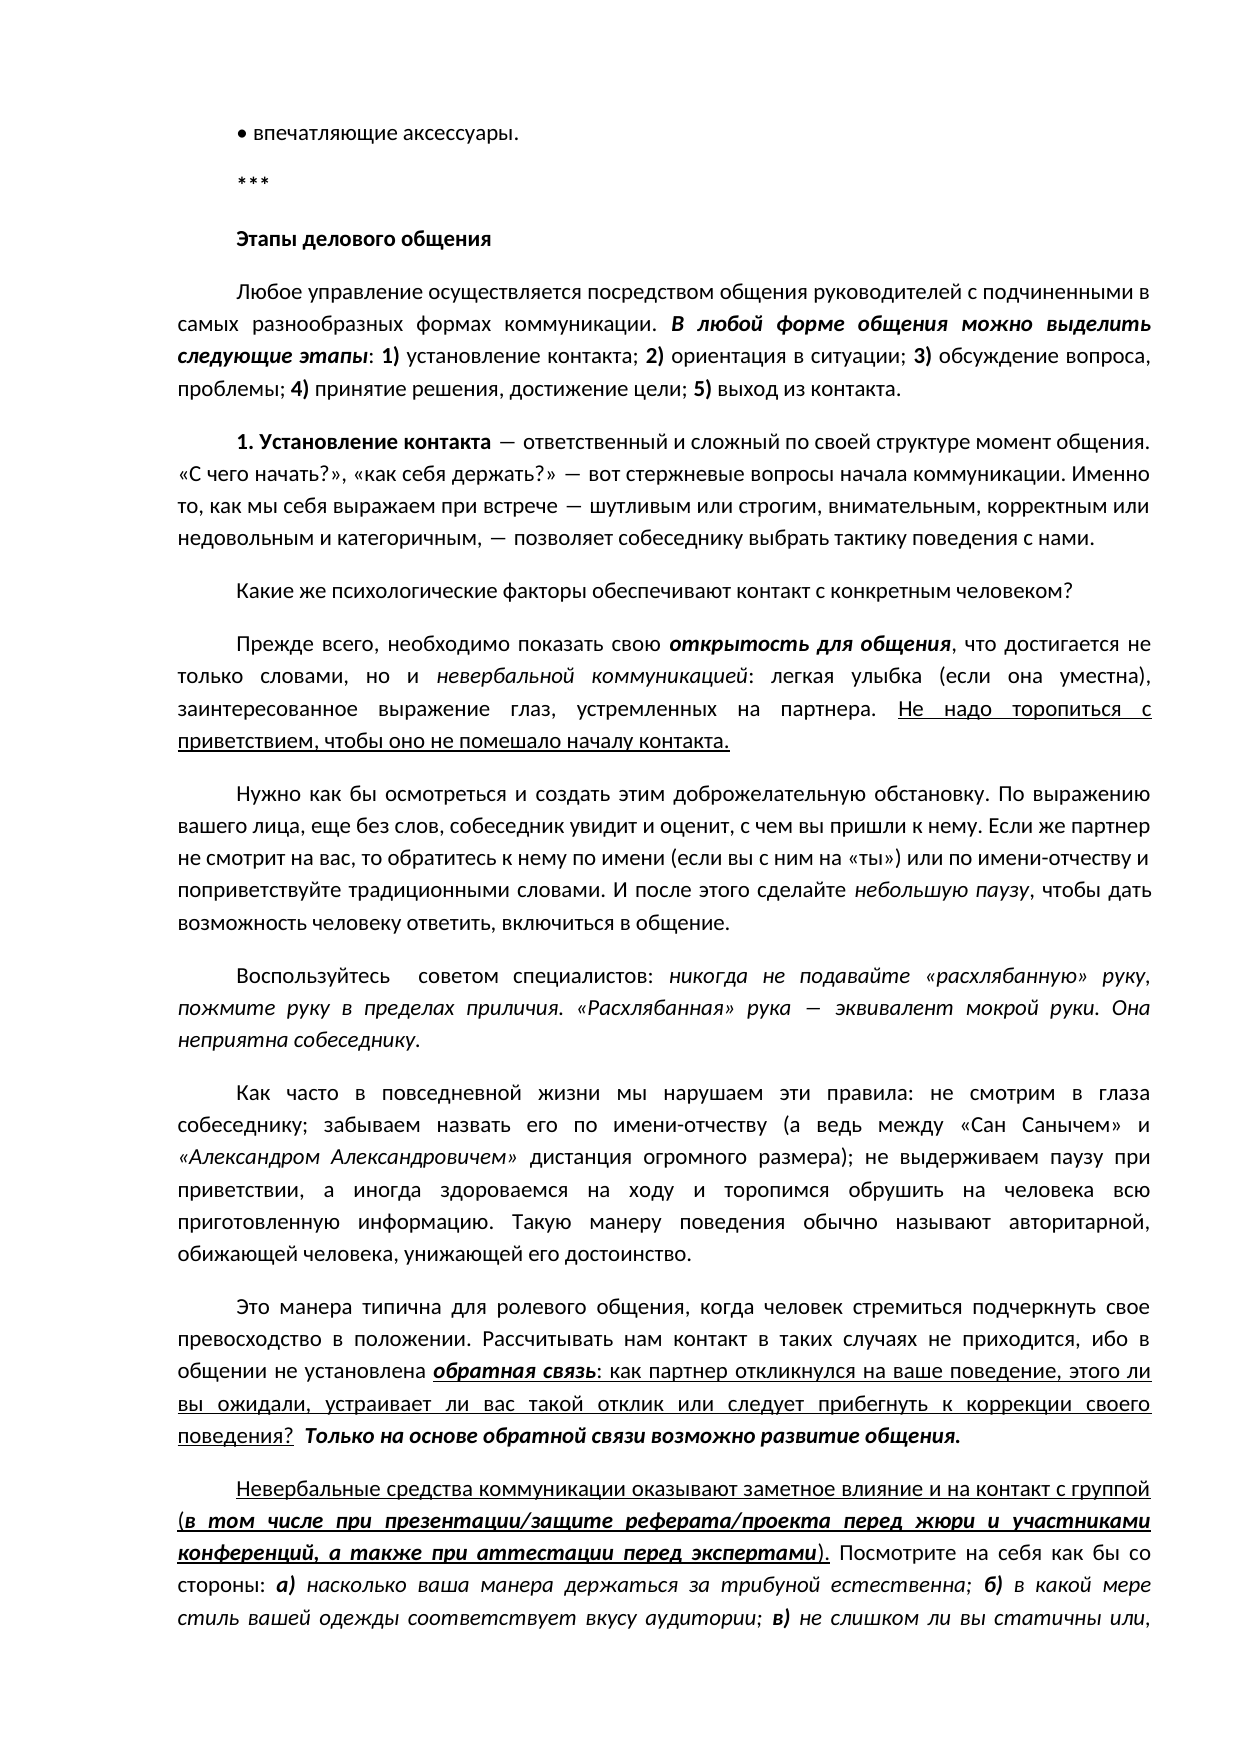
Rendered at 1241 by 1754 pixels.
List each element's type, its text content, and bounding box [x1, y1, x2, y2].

text Любое управление осуществляется посредством общения руководителей с подчиненными в самых разнообразных формах коммуникации. В любой форме общения можно выделить следующие этапы: 1) установление контакта; 2) ориентация в ситуации; 3) обсуждение вопроса, проблемы; 4) принятие решения, достижение цели; 5) выход из контакта. [177, 277, 1152, 402]
text Это манера типична для ролевого общения, когда человек стремиться подчеркнуть свое превосходство в положении. Рассчитывать нам контакт в таких случаях не приходится, ибо в общении не установлена обратная связь: как партнер откликнулся на ваше поведение, этого ли вы ожидали, устраивает ли вас такой отклик или следует прибегнуть к коррекции своего поведения? Только на основе обратной связи возможно развитие общения. [177, 1292, 1152, 1413]
text *** [177, 171, 1152, 199]
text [177, 1474, 1152, 1631]
text 1. Установление контакта ― ответственный и сложный по своей структуре момент общения. «С чего начать?», «как себя держать?» ― вот стержневые вопросы начала коммуникации. Именно то, как мы себя выражаем при встрече ― шутливым или строгим, внимательным, корректным или недовольным и категоричным, ― позволяет собеседнику выбрать тактику поведения с нами. [177, 427, 1152, 551]
text • впечатляющие аксессуары. [177, 118, 1152, 146]
text Как часто в повседневной жизни мы нарушаем эти правила: не смотрим в глаза собеседнику; забываем назвать его по имени-отчеству (а ведь между «Сан Санычем» и «Александром Александровичем» дистанция огромного размера); не выдерживаем паузу при приветствии, а иногда здороваемся на ходу и торопимся обрушить на человека всю приготовленную информацию. Такую манеру поведения обычно называют авторитарной, обижающей человека, унижающей его достоинство. [177, 1078, 1152, 1267]
text Этапы делового общения [177, 224, 1152, 252]
text Какие же психологические факторы обеспечивают контакт с конкретным человеком? [177, 576, 1152, 604]
text Воспользуйтесь советом специалистов: никогда не подавайте «расхлябанную» руку, пожмите руку в пределах приличия. «Расхлябанная» рука ― эквивалент мокрой руки. Она неприятна собеседнику. [177, 961, 1152, 1053]
text Нужно как бы осмотреться и создать этим доброжелательную обстановку. По выражению вашего лица, еще без слов, собеседник увидит и оценит, с чем вы пришли к нему. Если же партнер не смотрит на вас, то обратитесь к нему по имени (если вы с ним на «ты») или по имени-отчеству и поприветствуйте традиционными словами. И после этого сделайте небольшую паузу, чтобы дать возможность человеку ответить, включиться в общение. [177, 779, 1152, 936]
text Это манера типична для ролевого общения, когда человек стремиться подчеркнуть свое превосходство в положении. Рассчитывать нам контакт в таких случаях не приходится, ибо в общении не установлена обратная связь: как партнер откликнулся на ваше поведение, этого ли вы ожидали, устраивает ли вас такой отклик или следует прибегнуть к коррекции своего поведения? Только на основе обратной связи возможно развитие общения. [177, 1414, 1152, 1449]
text Прежде всего, необходимо показать свою открытость для общения, что достигается не только словами, но и невербальной коммуникацией: легкая улыбка (если она уместна), заинтересованное выражение глаз, устремленных на партнера. Не надо торопиться с приветствием, чтобы оно не помешало началу контакта. [177, 629, 1152, 754]
